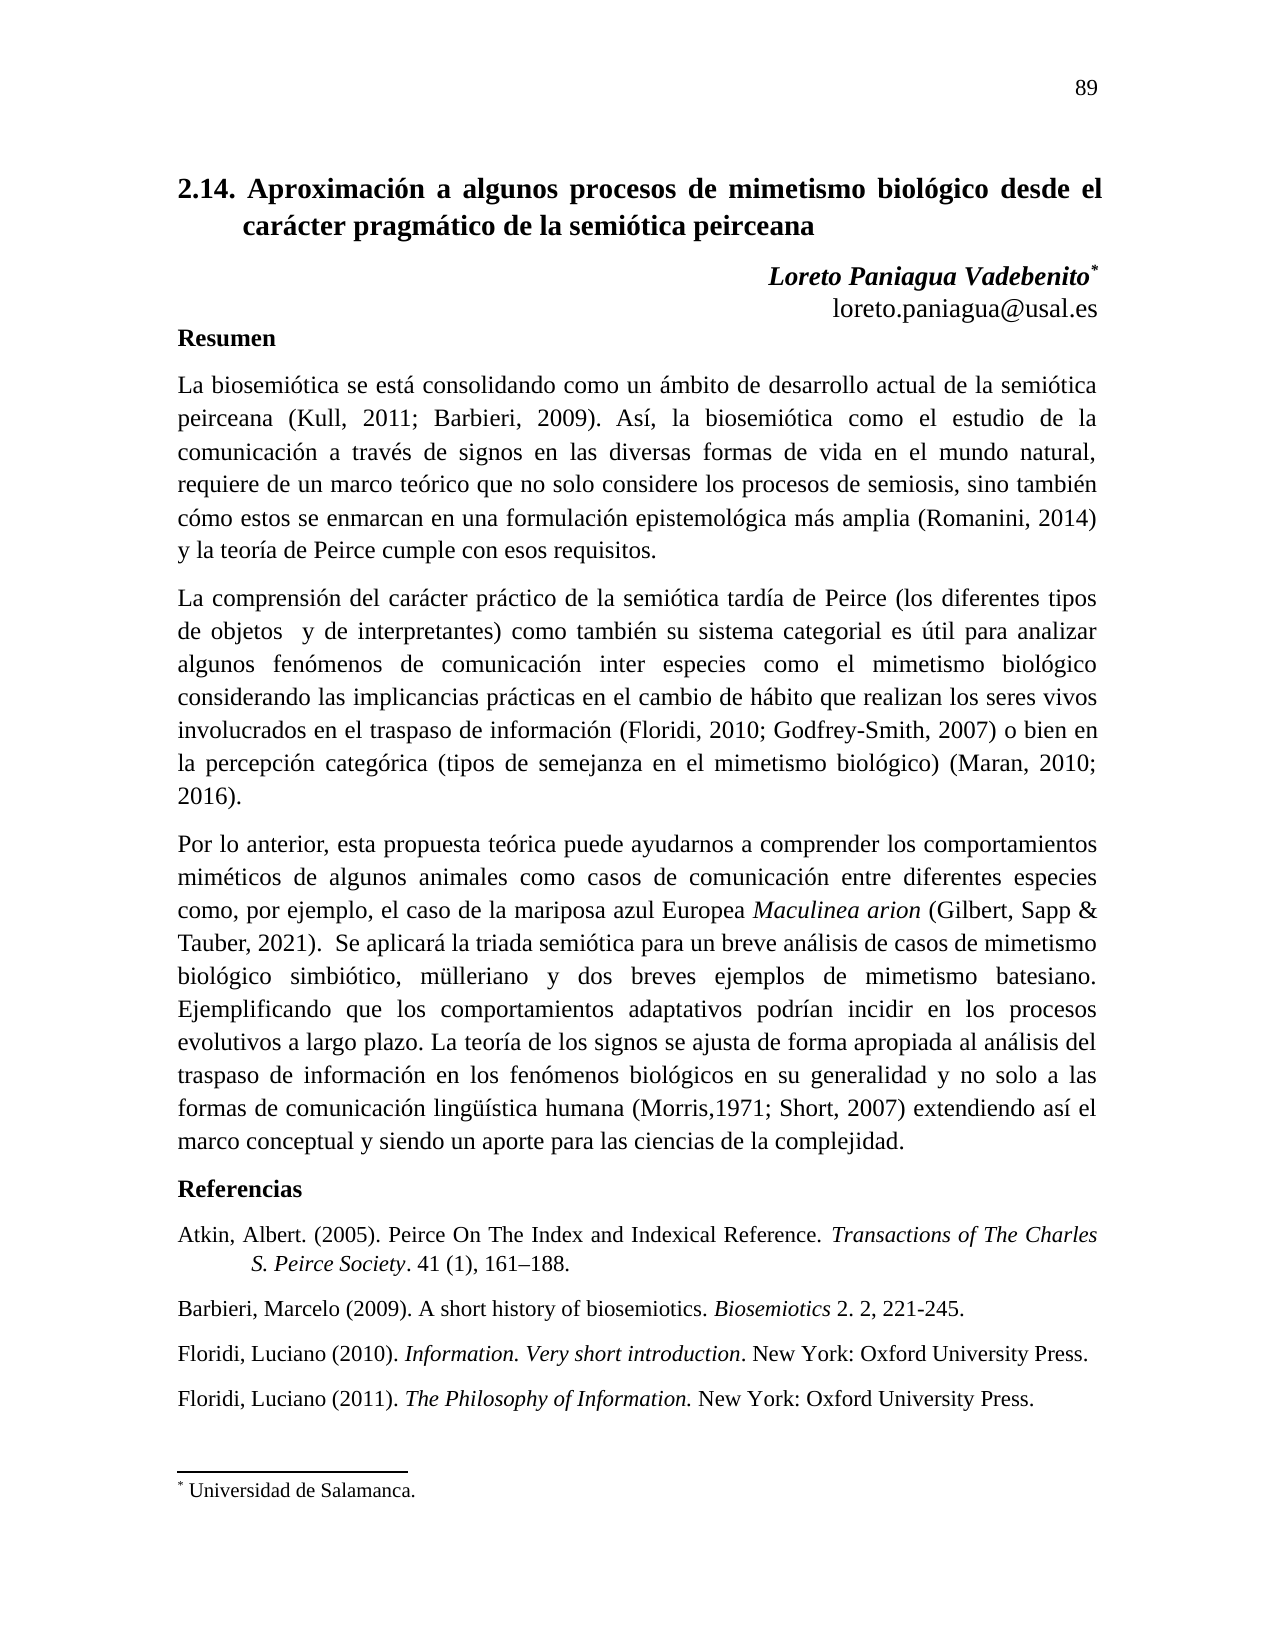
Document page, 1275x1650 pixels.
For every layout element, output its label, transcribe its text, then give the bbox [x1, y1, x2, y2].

text Floridi, Luciano (2010). Information. Very short introduction. New York: Oxford University Press. [177, 1340, 1098, 1366]
text Atkin, Albert. (2005). Peirce On The Index and Indexical Reference. Transactions of The Charles S. Peirce Society. 41 (1), 161–188. [177, 1221, 1098, 1276]
text Barbieri, Marcelo (2009). A short history of biosemiotics. Biosemiotics 2. 2, 221-245. [177, 1295, 1098, 1321]
text 2.14. Aproximación a algunos procesos de mimetismo biológico desde el carácter pragmático de la semiótica peirceana [177, 172, 1104, 241]
text Floridi, Luciano (2011). The Philosophy of Information. New York: Oxford University Press. [177, 1385, 1098, 1412]
text La biosemiótica se está consolidando como un ámbito de desarrollo actual de la semiótica peirceana (Kull, 2011; Barbieri, 2009). Así, la biosemiótica como el estudio de la comunicación a través de signos en las diversas formas de vida en el mundo natural, requiere de un marco teórico que no solo considere los procesos de semiosis, sino también cómo estos se enmarcan en una formulación epistemológica más amplia (Romanini, 2014) y la teoría de Peirce cumple con esos requisitos. [177, 371, 1098, 564]
text Por lo anterior, esta propuesta teórica puede ayudarnos a comprender los comportamientos miméticos de algunos animales como casos de comunicación entre diferentes especies como, por ejemplo, el caso de la mariposa azul Europea Maculinea arion (Gilbert, Sapp & Tauber, 2021). Se aplicará la triada semiótica para un breve análisis de casos de mimetismo biológico simbiótico, mülleriano y dos breves ejemplos de mimetismo batesiano. Ejemplificando que los comportamientos adaptativos podrían incidir en los procesos evolutivos a largo plazo. La teoría de los signos se ajusta de forma apropiada al análisis del traspaso de información en los fenómenos biológicos en su generalidad y no solo a las formas de comunicación lingüística humana (Morris,1971; Short, 2007) extendiendo así el marco conceptual y siendo un aporte para las ciencias de la complejidad. [177, 829, 1098, 1155]
text Loreto Paniagua Vadebenito loreto.paniagua@usal.es [177, 261, 1098, 323]
text Resumen [177, 323, 1098, 352]
text Referencias [177, 1174, 1098, 1202]
text La comprensión del carácter práctico de la semiótica tardía de Peirce (los diferentes tipos de objetos y de interpretantes) como también su sistema categorial es útil para analizar algunos fenómenos de comunicación inter especies como el mimetismo biológico considerando las implicancias prácticas en el cambio de hábito que realizan los seres vivos involucrados en el traspaso de información (Floridi, 2010; Godfrey-Smith, 2007) o bien en la percepción categórica (tipos de semejanza en el mimetismo biológico) (Maran, 2010; 2016). [177, 583, 1098, 810]
